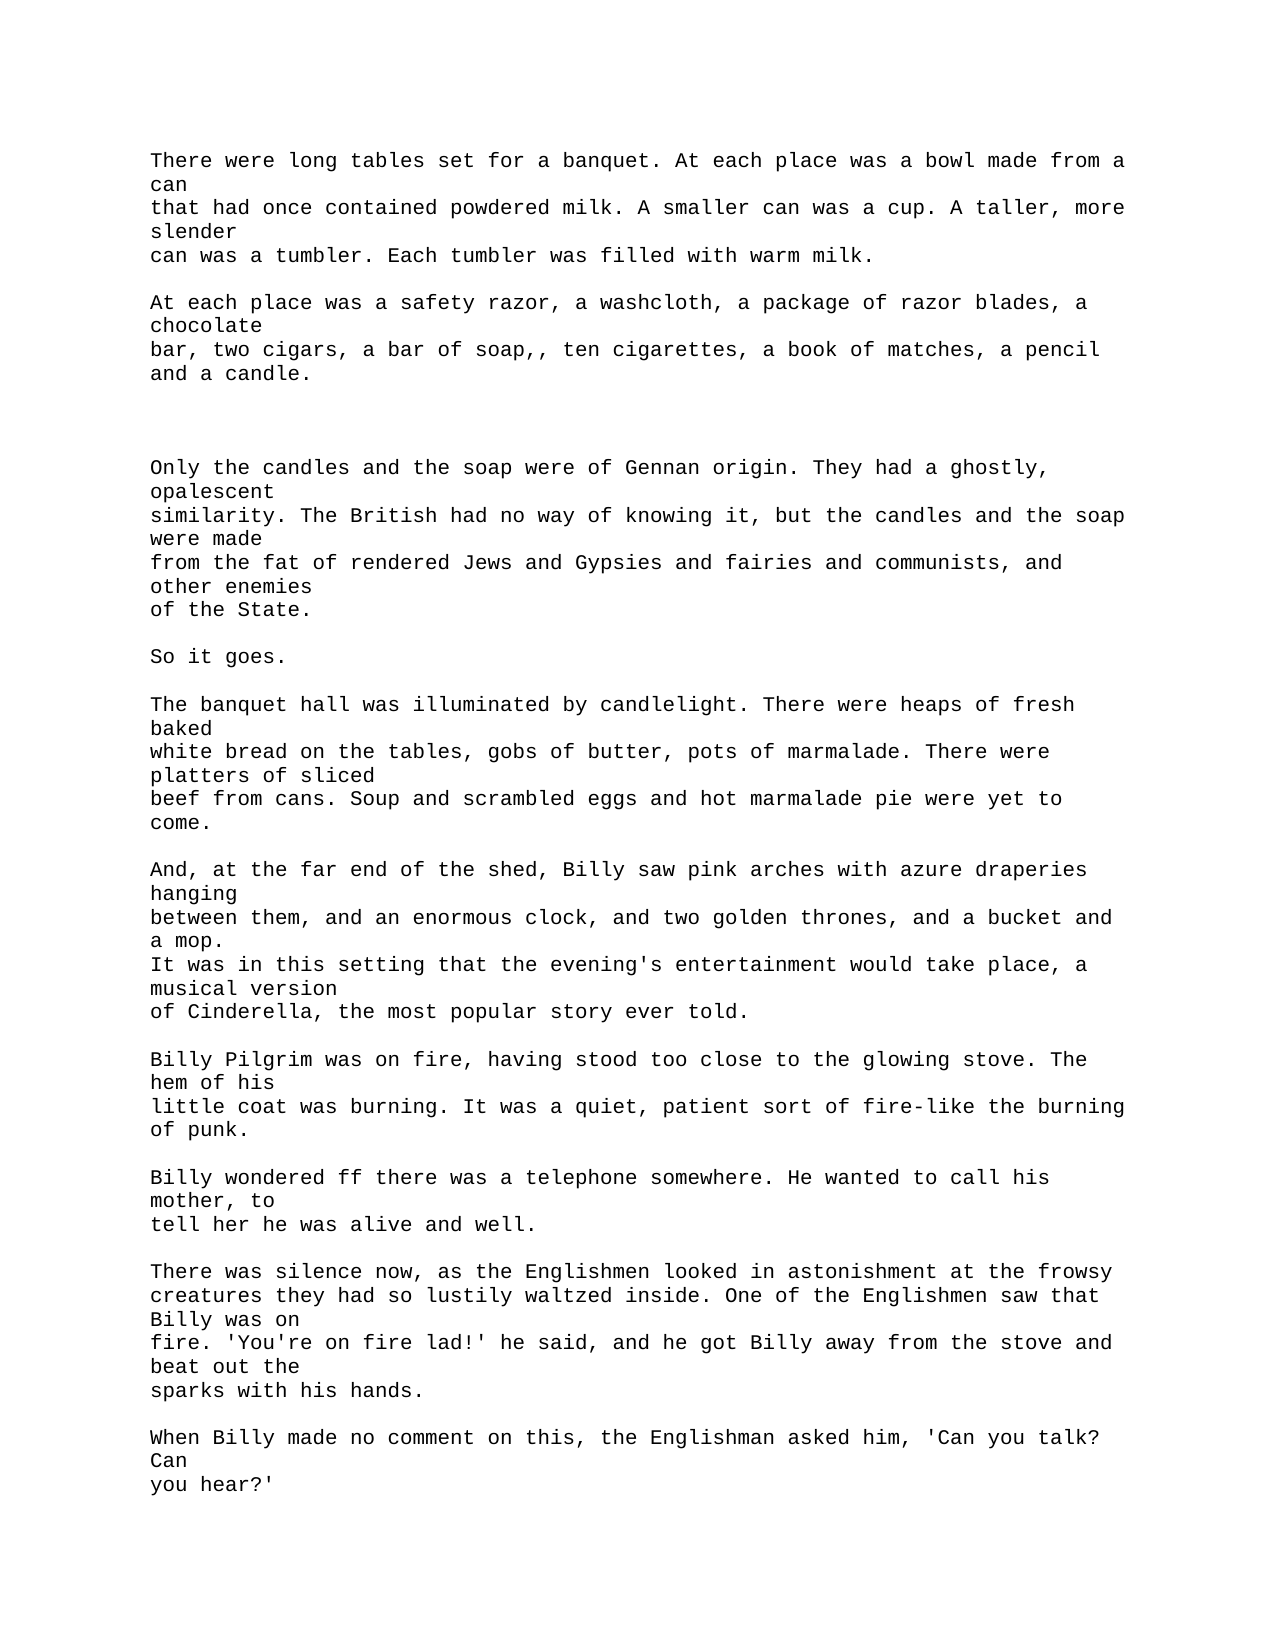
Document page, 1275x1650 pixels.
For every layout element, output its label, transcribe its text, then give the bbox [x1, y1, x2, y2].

text of the State. [150, 599, 1125, 623]
text So it goes. [150, 647, 1125, 670]
text Billy Pilgrim was on fire, having stood too close to the glowing stove. The hem of his [150, 1048, 1125, 1096]
text At each place was a safety razor, a washcloth, a package of razor blades, a chocolate [150, 292, 1125, 339]
text Billy wondered ff there was a telephone somewhere. He wanted to call his mother, to [150, 1167, 1125, 1214]
text The banquet hall was illuminated by candlelight. There were heaps of fresh baked [150, 694, 1125, 741]
text white bread on the tables, gobs of butter, pots of marmalade. There were platters of sliced [150, 741, 1125, 788]
text from the fat of rendered Jews and Gypsies and fairies and communists, and other enemies [150, 552, 1125, 599]
text creatures they had so lustily waltzed inside. One of the Englishmen saw that Billy was on [150, 1285, 1125, 1332]
text between them, and an enormous clock, and two golden thrones, and a bucket and a mop. [150, 907, 1125, 954]
text There was silence now, as the Englishmen looked in astonishment at the frowsy [150, 1261, 1125, 1285]
text fire. 'You're on fire lad!' he said, and he got Billy away from the stove and beat out the [150, 1332, 1125, 1379]
text When Billy made no comment on this, the Englishman asked him, 'Can you talk? Can [150, 1427, 1125, 1474]
text sparks with his hands. [150, 1379, 1125, 1403]
text little coat was burning. It was a quiet, patient sort of fire-like the burning of punk. [150, 1096, 1125, 1143]
text There were long tables set for a banquet. At each place was a bowl made from a can [150, 150, 1125, 197]
text that had once contained powdered milk. A smaller can was a cup. A taller, more slender [150, 197, 1125, 244]
text beef from cans. Soup and scrambled eggs and hot marmalade pie were yet to come. [150, 788, 1125, 836]
text similarity. The British had no way of knowing it, but the candles and the soap were made [150, 505, 1125, 552]
text tell her he was alive and well. [150, 1214, 1125, 1238]
text bar, two cigars, a bar of soap,, ten cigarettes, a book of matches, a pencil and a candle. [150, 339, 1125, 386]
text And, at the far end of the shed, Billy saw pink arches with azure draperies hanging [150, 859, 1125, 907]
text of Cinderella, the most popular story ever told. [150, 1001, 1125, 1025]
text It was in this setting that the evening's entertainment would take place, a musical version [150, 954, 1125, 1001]
text you hear?' [150, 1474, 1125, 1498]
text Only the candles and the soap were of Gennan origin. They had a ghostly, opalescent [150, 457, 1125, 505]
text can was a tumbler. Each tumbler was filled with warm milk. [150, 244, 1125, 268]
